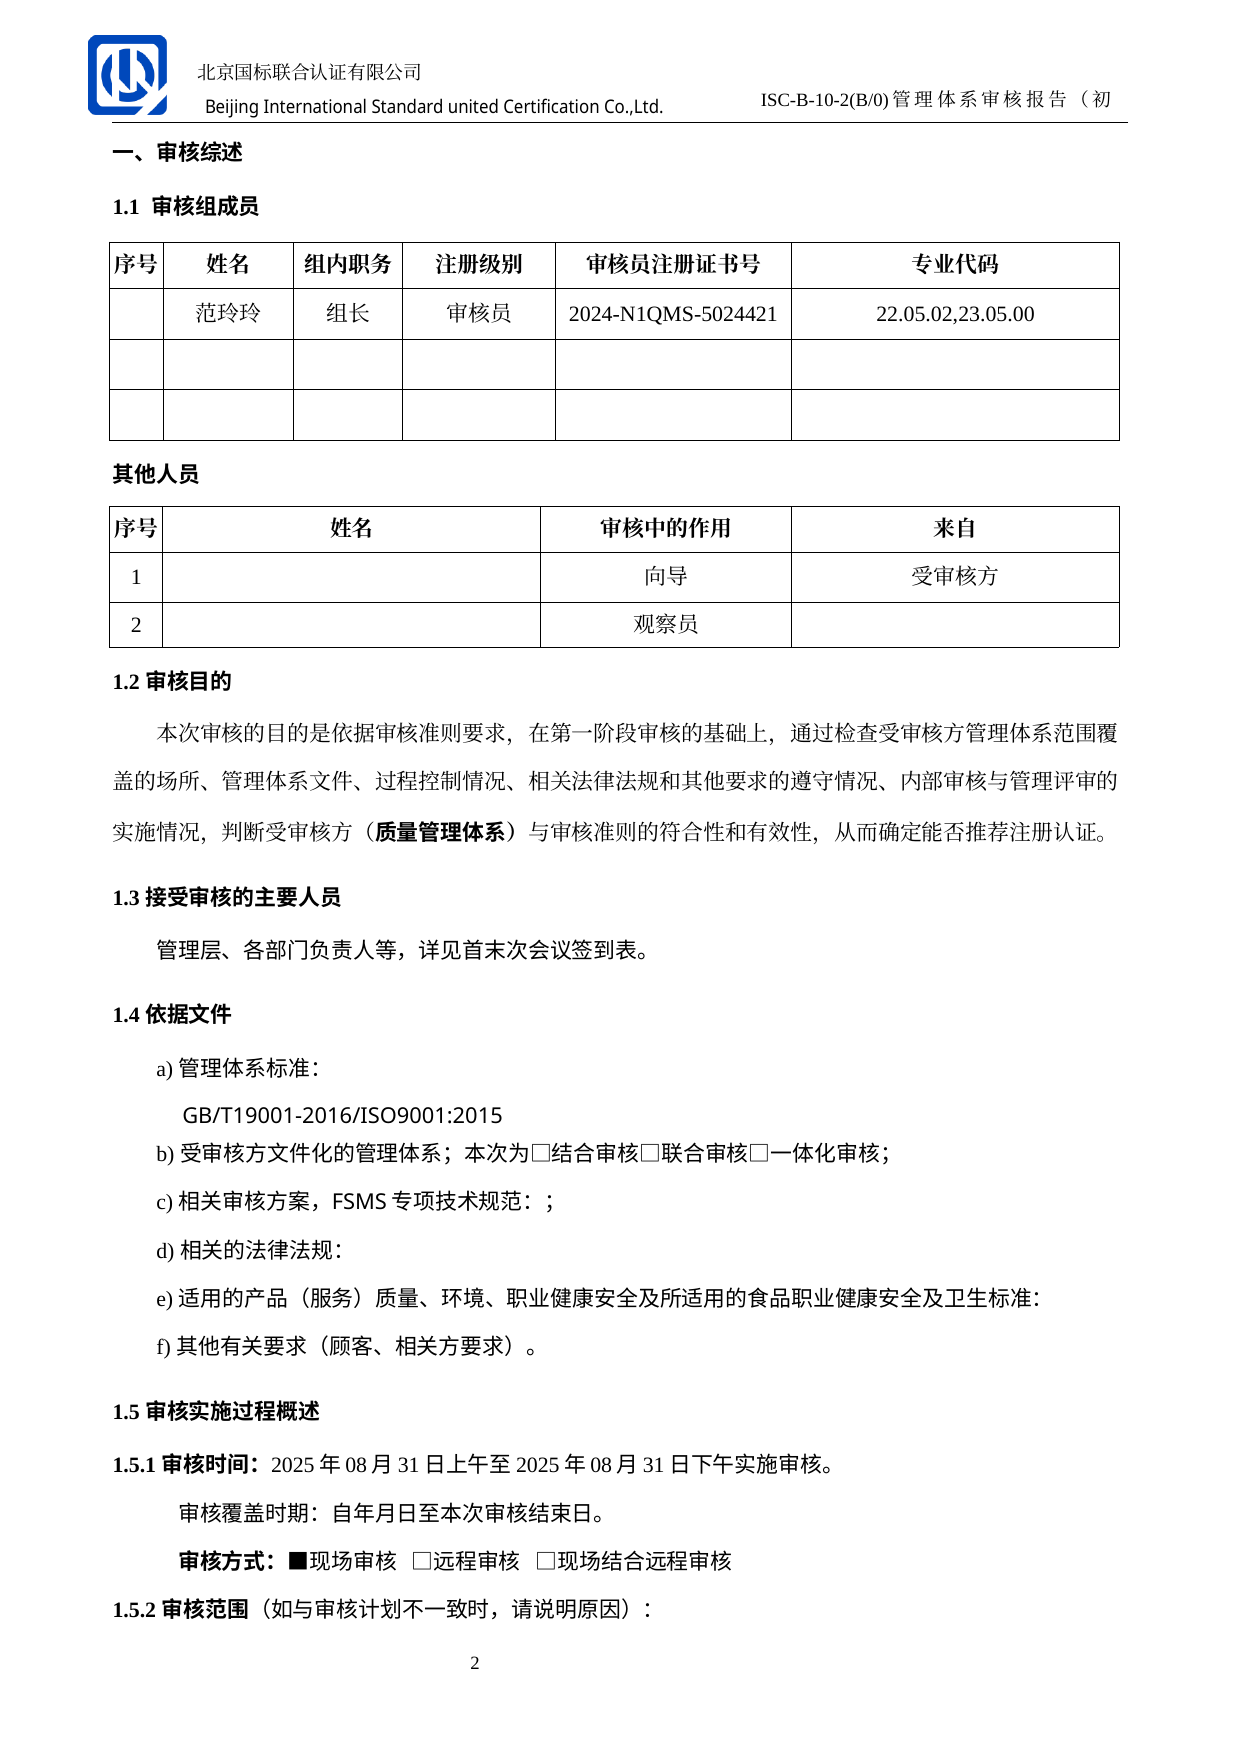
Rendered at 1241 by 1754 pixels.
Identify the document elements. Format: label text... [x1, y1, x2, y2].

table_cell [163, 603, 540, 647]
table_cell [164, 390, 293, 440]
table_header GB/T19001-2016/ISO9001:2015 [127, 1099, 939, 1136]
text 其他人员 [112, 457, 1128, 489]
table_header 序号 [110, 507, 162, 552]
list 审核组成员 [112, 188, 1128, 221]
text 管理层、各部门负责人等，详见首末次会议签到表。 [112, 932, 1128, 965]
table_cell 范玲玲 [164, 289, 293, 338]
table_cell 审核员 [403, 289, 555, 338]
text a) 管理体系标准： [112, 1051, 1128, 1083]
table_cell [294, 390, 402, 440]
table_cell [403, 390, 555, 440]
table_cell 2024-N1QMS-5024421 [556, 289, 791, 338]
table_cell [403, 340, 555, 389]
table_cell [164, 340, 293, 389]
table_cell [110, 340, 163, 389]
text 审核方式：■现场审核 □远程审核 □现场结合远程审核 [112, 1544, 1128, 1576]
table_cell [110, 390, 163, 440]
table_cell [294, 340, 402, 389]
table_cell 向导 [541, 553, 791, 602]
text 1.3 接受审核的主要人员 [112, 879, 1128, 912]
table_cell [792, 603, 1119, 647]
text d) 相关的法律法规： [112, 1232, 1128, 1265]
table_header 序号 [110, 243, 163, 288]
text 1.5 审核实施过程概述 [112, 1393, 1128, 1426]
table_header 专业代码 [792, 243, 1119, 288]
table_cell [556, 390, 791, 440]
picture [88, 35, 167, 115]
table_cell 受审核方 [792, 553, 1119, 602]
text f) 其他有关要求（顾客、相关方要求）。 [112, 1329, 1128, 1361]
text c) 相关审核方案，FSMS专项技术规范：； [112, 1184, 1128, 1216]
table_header 姓名 [164, 243, 293, 288]
table_cell [792, 340, 1119, 389]
table_cell 2 [110, 603, 162, 647]
table_cell 组长 [294, 289, 402, 338]
table_cell 22.05.02,23.05.00 [792, 289, 1119, 338]
table_cell [792, 390, 1119, 440]
table_cell 1 [110, 553, 162, 602]
text 1.5.1 审核时间：2025年08月31日上午至2025年08月31日下午实施审核。 [112, 1447, 1128, 1479]
table_cell [556, 340, 791, 389]
text 1.5.2 审核范围（如与审核计划不一致时，请说明原因）： [112, 1592, 1128, 1624]
table_header 来自 [792, 507, 1119, 552]
table_header 注册级别 [403, 243, 555, 288]
table_cell [110, 289, 163, 338]
text 1.2 审核目的 [112, 663, 1128, 696]
table_cell [163, 553, 540, 602]
table_header 审核员注册证书号 [556, 243, 791, 288]
text e) 适用的产品（服务）质量、环境、职业健康安全及所适用的食品职业健康安全及卫生标准： [112, 1281, 1128, 1313]
table_header 姓名 [163, 507, 540, 552]
table_header 组内职务 [294, 243, 402, 288]
table_cell 观察员 [541, 603, 791, 647]
text 审核覆盖时期：自年月日至本次审核结束日。 [112, 1495, 1128, 1528]
text 本次审核的目的是依据审核准则要求，在第一阶段审核的基础上，通过检查受审核方管理体系范围覆盖的场所、管理体系文件、过程控制情况、相关法律法规和其他要求的遵守情况、内部审核与管理评审的实施情况，判断受审核方（质量管理体系）与审核准则的符合性和有效性，从而确定能否推荐注册认证。 [112, 717, 1128, 847]
text 一、审核综述 [112, 135, 1128, 167]
text b) 受审核方文件化的管理体系；本次为□结合审核□联合审核□一体化审核； [112, 1136, 1128, 1168]
table_header 审核中的作用 [541, 507, 791, 552]
text 1.4 依据文件 [112, 997, 1128, 1029]
